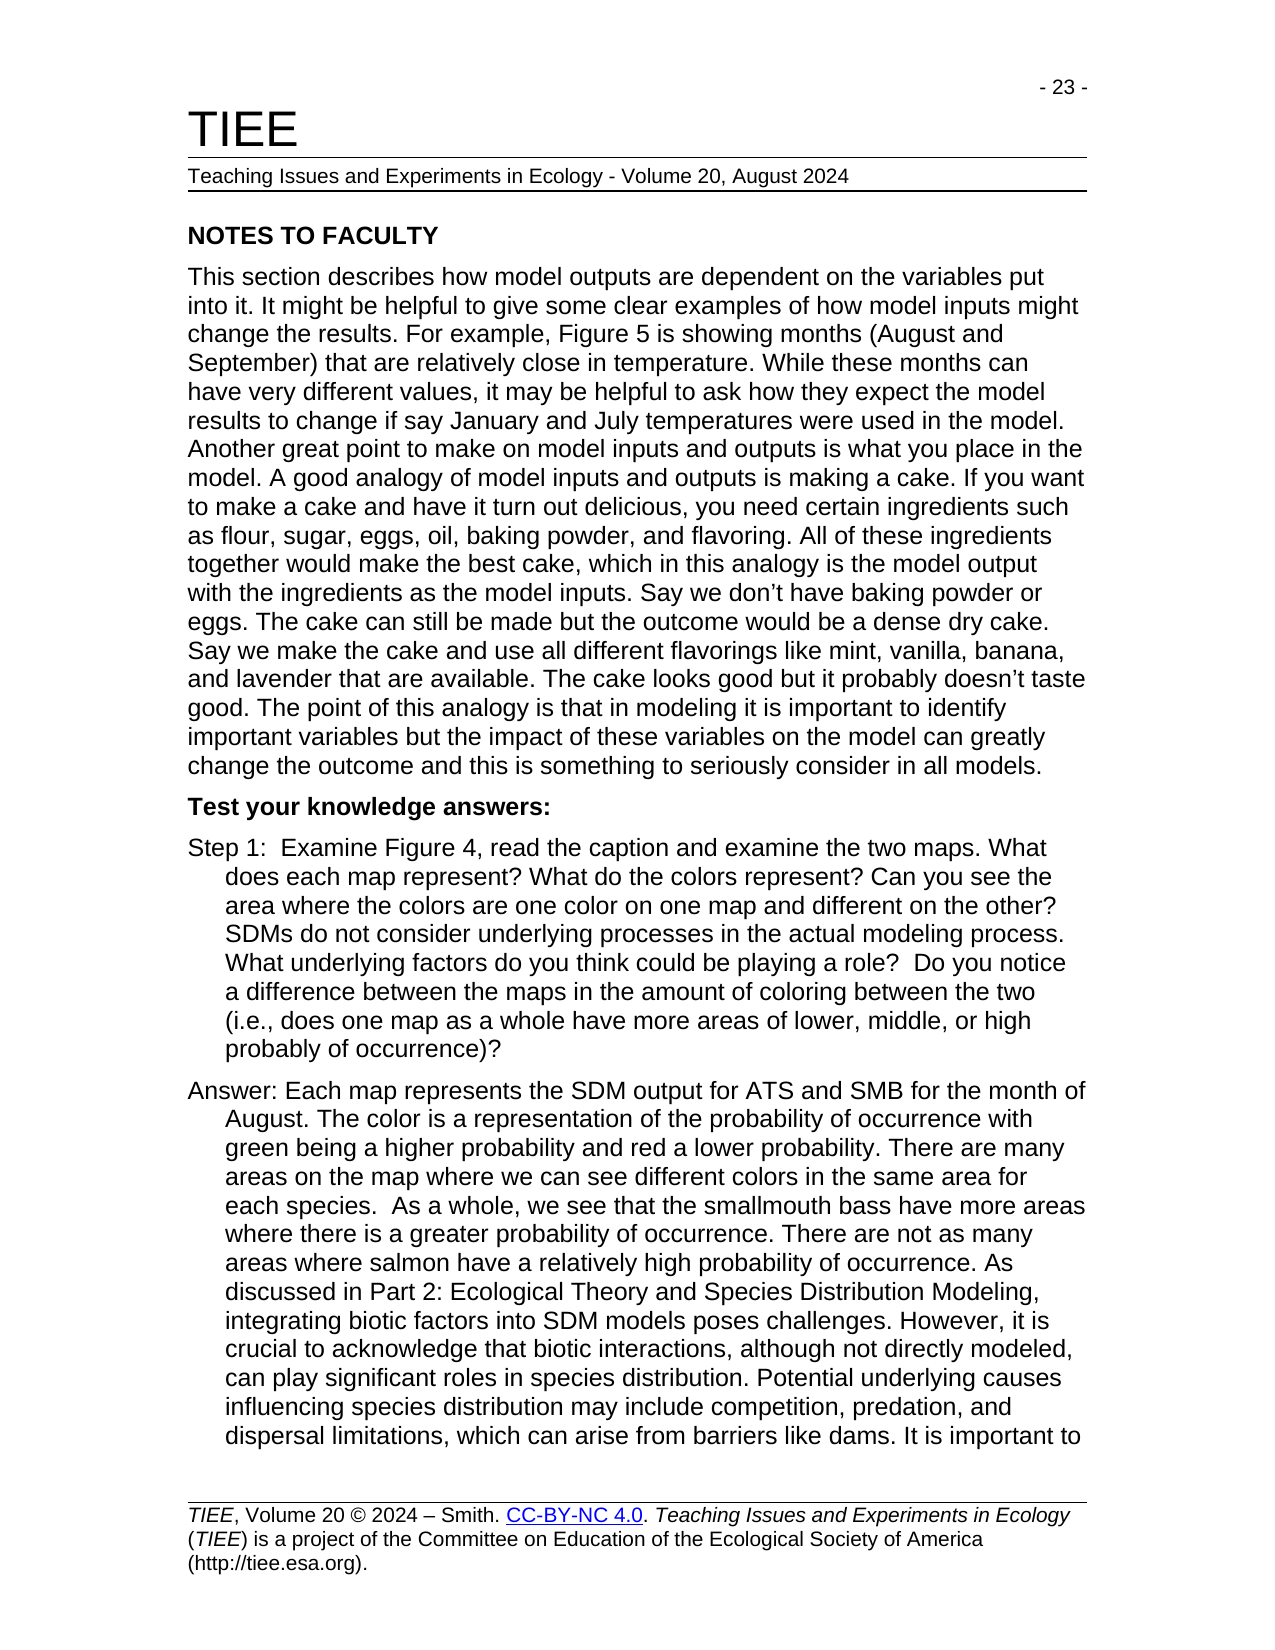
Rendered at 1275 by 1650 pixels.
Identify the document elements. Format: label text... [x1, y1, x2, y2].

text Step 1: Examine Figure 4, read the caption and examine the two maps. What does each map represent? What do the colors represent? Can you see the area where the colors are one color on one map and different on the other? SDMs do not consider underlying processes in the actual modeling process. What underlying factors do you think could be playing a role? Do you notice a difference between the maps in the amount of coloring between the two (i.e., does one map as a whole have more areas of lower, middle, or high probably of occurrence)? [187, 833, 1087, 1063]
text This section describes how model outputs are dependent on the variables put into it. It might be helpful to give some clear examples of how model inputs might change the results. For example, Figure 5 is showing months (August and September) that are relatively close in temperature. While these months can have very different values, it may be helpful to ask how they expect the model results to change if say January and July temperatures were used in the model. Another great point to make on model inputs and outputs is what you place in the model. A good analogy of model inputs and outputs is making a cake. If you want to make a cake and have it turn out delicious, you need certain ingredients such as flour, sugar, eggs, oil, baking powder, and flavoring. All of these ingredients together would make the best cake, which in this analogy is the model output with the ingredients as the model inputs. Say we don’t have baking powder or eggs. The cake can still be made but the outcome would be a dense dry cake. Say we make the cake and use all different flavorings like mint, vanilla, banana, and lavender that are available. The cake looks good but it probably doesn’t taste good. The point of this analogy is that in modeling it is important to identify important variables but the impact of these variables on the model can greatly change the outcome and this is something to seriously consider in all models. [187, 262, 1087, 779]
text NOTES TO FACULTY [187, 221, 1087, 249]
text Test your knowledge answers: [187, 792, 1087, 821]
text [187, 1076, 1087, 1449]
